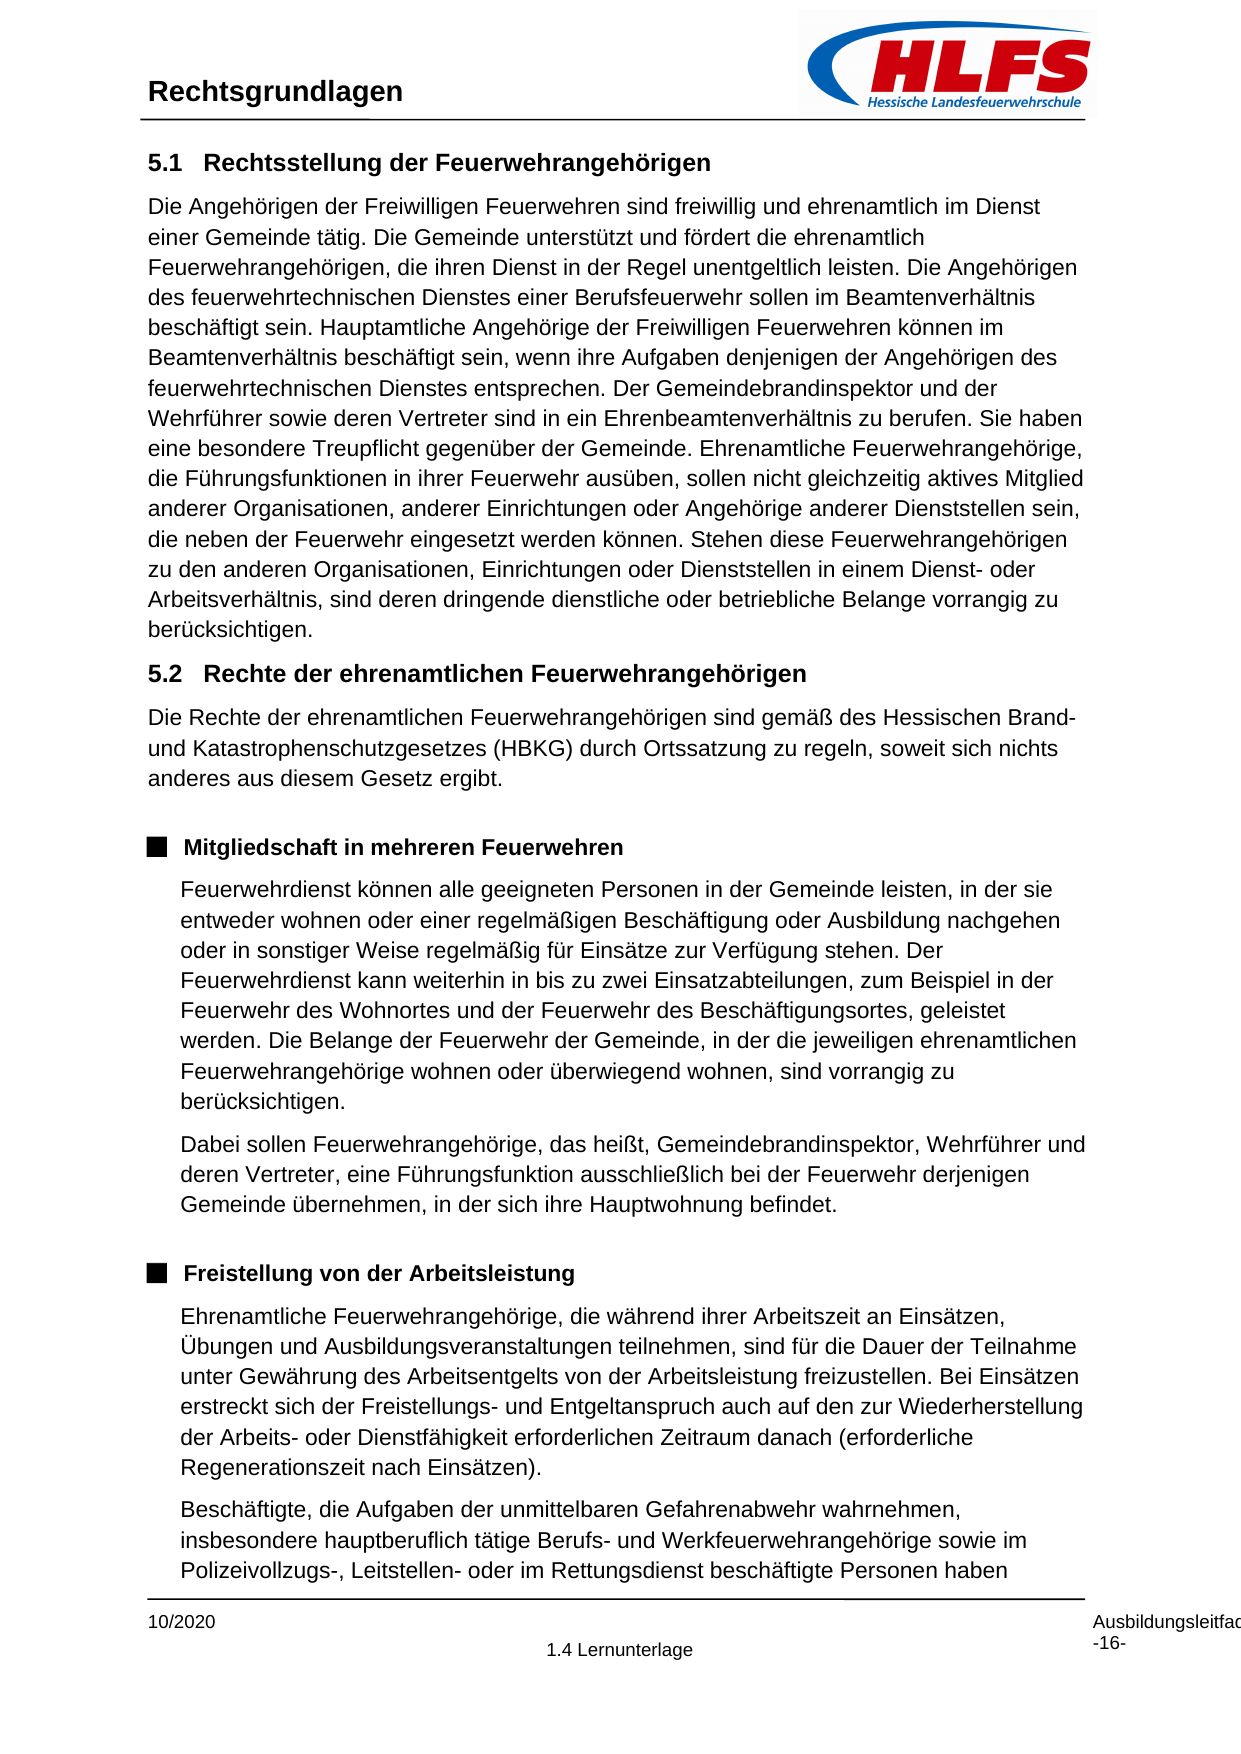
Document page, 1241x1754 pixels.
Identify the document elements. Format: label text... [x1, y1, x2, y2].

text Die Rechte der ehrenamtlichen Feuerwehrangehörigen sind gemäß des Hessischen Brand- und Katastrophenschutzgesetzes (HBKG) durch Ortssatzung zu regeln, soweit sich nichts anderes aus diesem Gesetz ergibt. [148, 704, 1092, 791]
text Die Angehörigen der Freiwilligen Feuerwehren sind freiwillig und ehrenamtlich im Dienst einer Gemeinde tätig. Die Gemeinde unterstützt und fördert die ehrenamtlich Feuerwehrangehörigen, die ihren Dienst in der Regel unentgeltlich leisten. Die Angehörigen des feuerwehrtechnischen Dienstes einer Berufsfeuerwehr sollen im Beamtenverhältnis beschäftigt sein. Hauptamtliche Angehörige der Freiwilligen Feuerwehren können im Beamtenverhältnis beschäftigt sein, wenn ihre Aufgaben denjenigen der Angehörigen des feuerwehrtechnischen Dienstes entsprechen. Der Gemeindebrandinspektor und der Wehrführer sowie deren Vertreter sind in ein Ehrenbeamtenverhältnis zu berufen. Sie haben eine besondere Treupflicht gegenüber der Gemeinde. Ehrenamtliche Feuerwehrangehörige, die Führungsfunktionen in ihrer Feuerwehr ausüben, sollen nicht gleichzeitig aktives Mitglied anderer Organisationen, anderer Einrichtungen oder Angehörige anderer Dienststellen sein, die neben der Feuerwehr eingesetzt werden können. Stehen diese Feuerwehrangehörigen zu den anderen Organisationen, Einrichtungen oder Dienststellen in einem Dienst- oder Arbeitsverhältnis, sind deren dringende dienstliche oder betriebliche Belange vorrangig zu berücksichtigen. [148, 193, 1092, 642]
text Dabei sollen Feuerwehrangehörige, das heißt, Gemeindebrandinspektor, Wehrführer und deren Vertreter, eine Führungsfunktion ausschließlich bei der Feuerwehr derjenigen Gemeinde übernehmen, in der sich ihre Hauptwohnung befindet. [180, 1131, 1092, 1217]
text Freistellung von der Arbeitsleistung [148, 1260, 1092, 1286]
subtitle 5.1 Rechtsstellung der Feuerwehrangehörigen [148, 148, 1092, 176]
text Ehrenamtliche Feuerwehrangehörige, die während ihrer Arbeitszeit an Einsätzen, Übungen und Ausbildungsveranstaltungen teilnehmen, sind für die Dauer der Teilnahme unter Gewährung des Arbeitsentgelts von der Arbeitsleistung freizustellen. Bei Einsätzen erstreckt sich der Freistellungs- und Entgeltanspruch auch auf den zur Wiederherstellung der Arbeits- oder Dienstfähigkeit erforderlichen Zeitraum danach (erforderliche Regenerationszeit nach Einsätzen). [180, 1303, 1092, 1480]
text Feuerwehrdienst können alle geeigneten Personen in der Gemeinde leisten, in der sie entweder wohnen oder einer regelmäßigen Beschäftigung oder Ausbildung nachgehen oder in sonstiger Weise regelmäßig für Einsätze zur Verfügung stehen. Der Feuerwehrdienst kann weiterhin in bis zu zwei Einsatzabteilungen, zum Beispiel in der Feuerwehr des Wohnortes und der Feuerwehr des Beschäftigungsortes, geleistet werden. Die Belange der Feuerwehr der Gemeinde, in der die jeweiligen ehrenamtlichen Feuerwehrangehörige wohnen oder überwiegend wohnen, sind vorrangig zu berücksichtigen. [180, 876, 1092, 1114]
picture [797, 9, 1098, 116]
subtitle 5.2 Rechte der ehrenamtlichen Feuerwehrangehörigen [148, 659, 1092, 688]
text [180, 1496, 1092, 1583]
text Mitgliedschaft in mehreren Feuerwehren [148, 834, 1092, 860]
